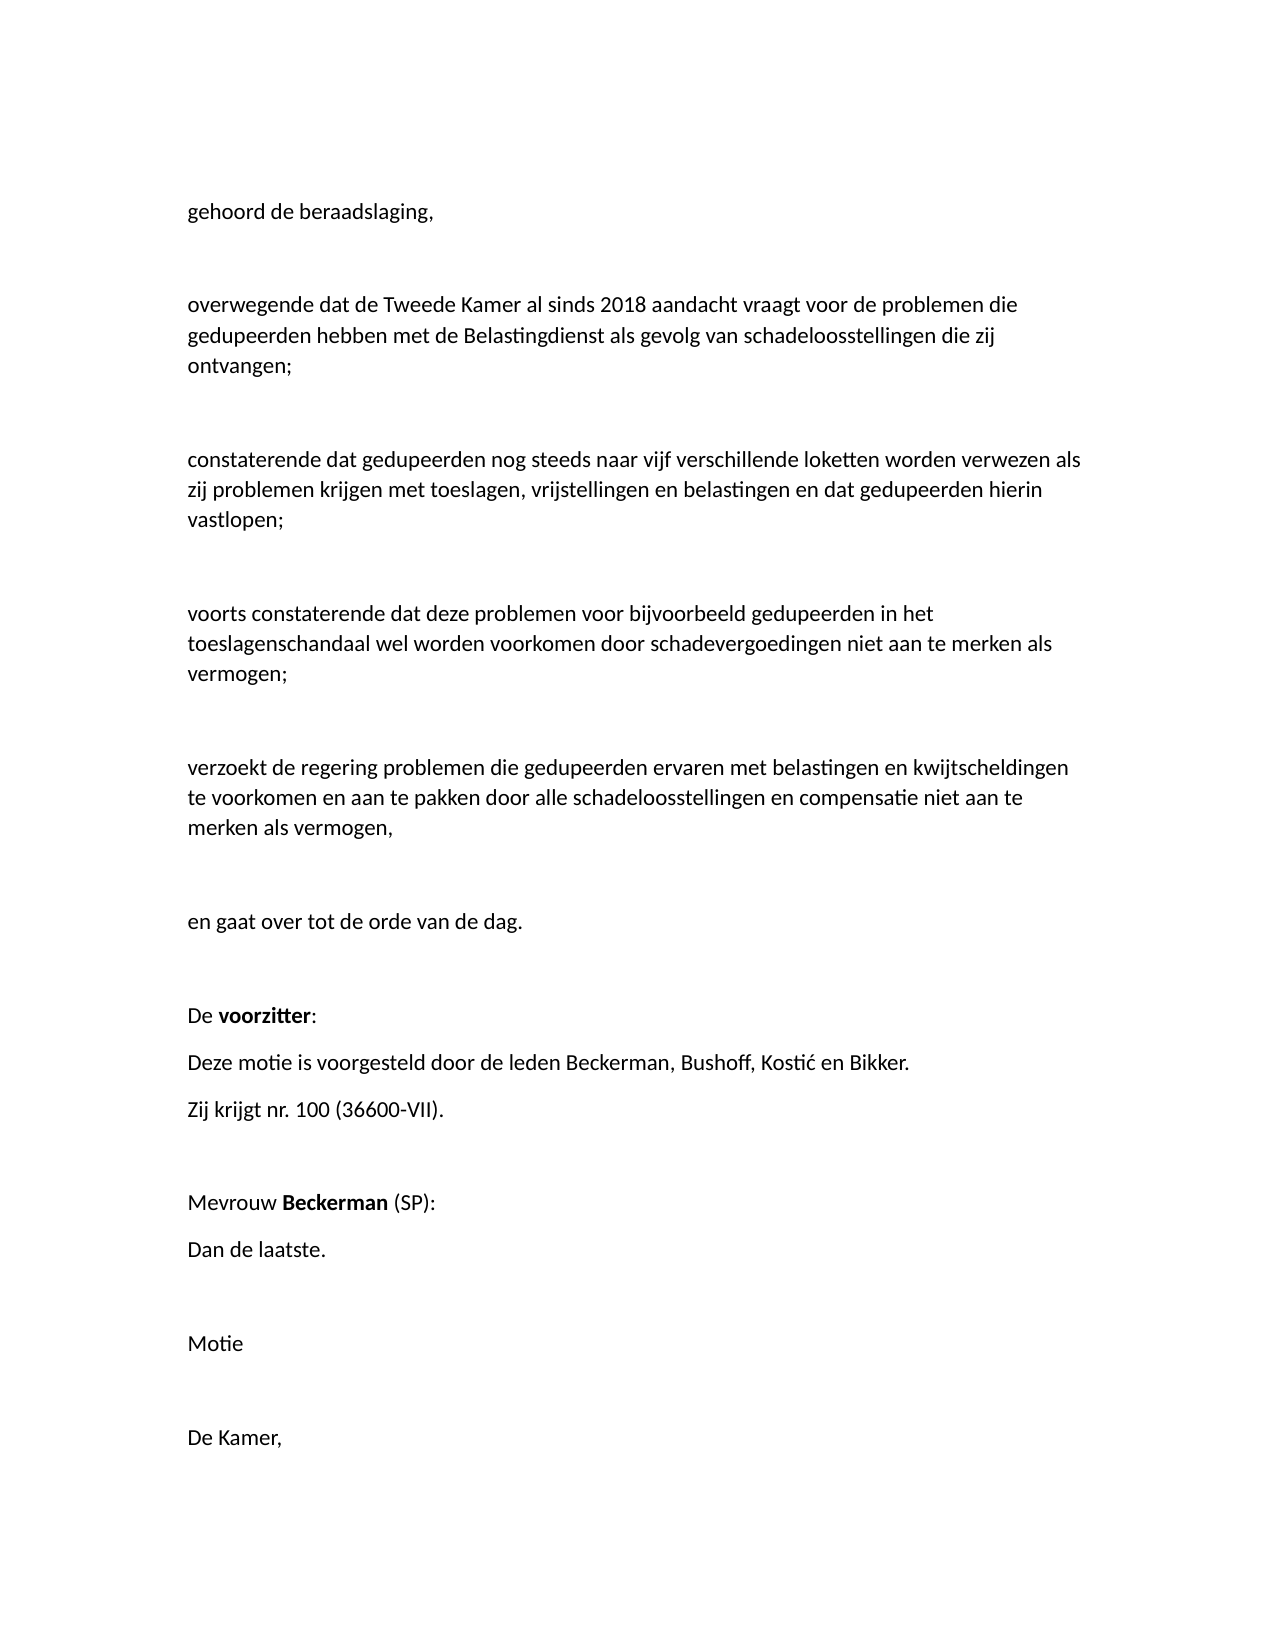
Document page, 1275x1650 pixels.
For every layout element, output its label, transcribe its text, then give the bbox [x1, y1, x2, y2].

text gehoord de beraadslaging, [187, 197, 1087, 225]
text De voorzitter: [187, 1001, 1087, 1029]
text Motie [187, 1329, 1087, 1357]
text overwegende dat de Tweede Kamer al sinds 2018 aandacht vraagt voor de problemen die gedupeerden hebben met de Belastingdienst als gevolg van schadeloosstellingen die zij ontvangen; [187, 291, 1087, 379]
text verzoekt de regering problemen die gedupeerden ervaren met belastingen en kwijtscheldingen te voorkomen en aan te pakken door alle schadeloosstellingen en compensatie niet aan te merken als vermogen, [187, 753, 1087, 842]
text Dan de laatste. [187, 1235, 1087, 1263]
text Mevrouw Beckerman (SP): [187, 1188, 1087, 1217]
text constaterende dat gedupeerden nog steeds naar vijf verschillende loketten worden verwezen als zij problemen krijgen met toeslagen, vrijstellingen en belastingen en dat gedupeerden hierin vastlopen; [187, 445, 1087, 533]
text De Kamer, [187, 1423, 1087, 1451]
text Deze motie is voorgesteld door de leden Beckerman, Bushoff, Kostić en Bikker. [187, 1048, 1087, 1076]
text Zij krijgt nr. 100 (36600-VII). [187, 1095, 1087, 1123]
text voorts constaterende dat deze problemen voor bijvoorbeeld gedupeerden in het toeslagenschandaal wel worden voorkomen door schadevergoedingen niet aan te merken als vermogen; [187, 599, 1087, 687]
text en gaat over tot de orde van de dag. [187, 907, 1087, 935]
